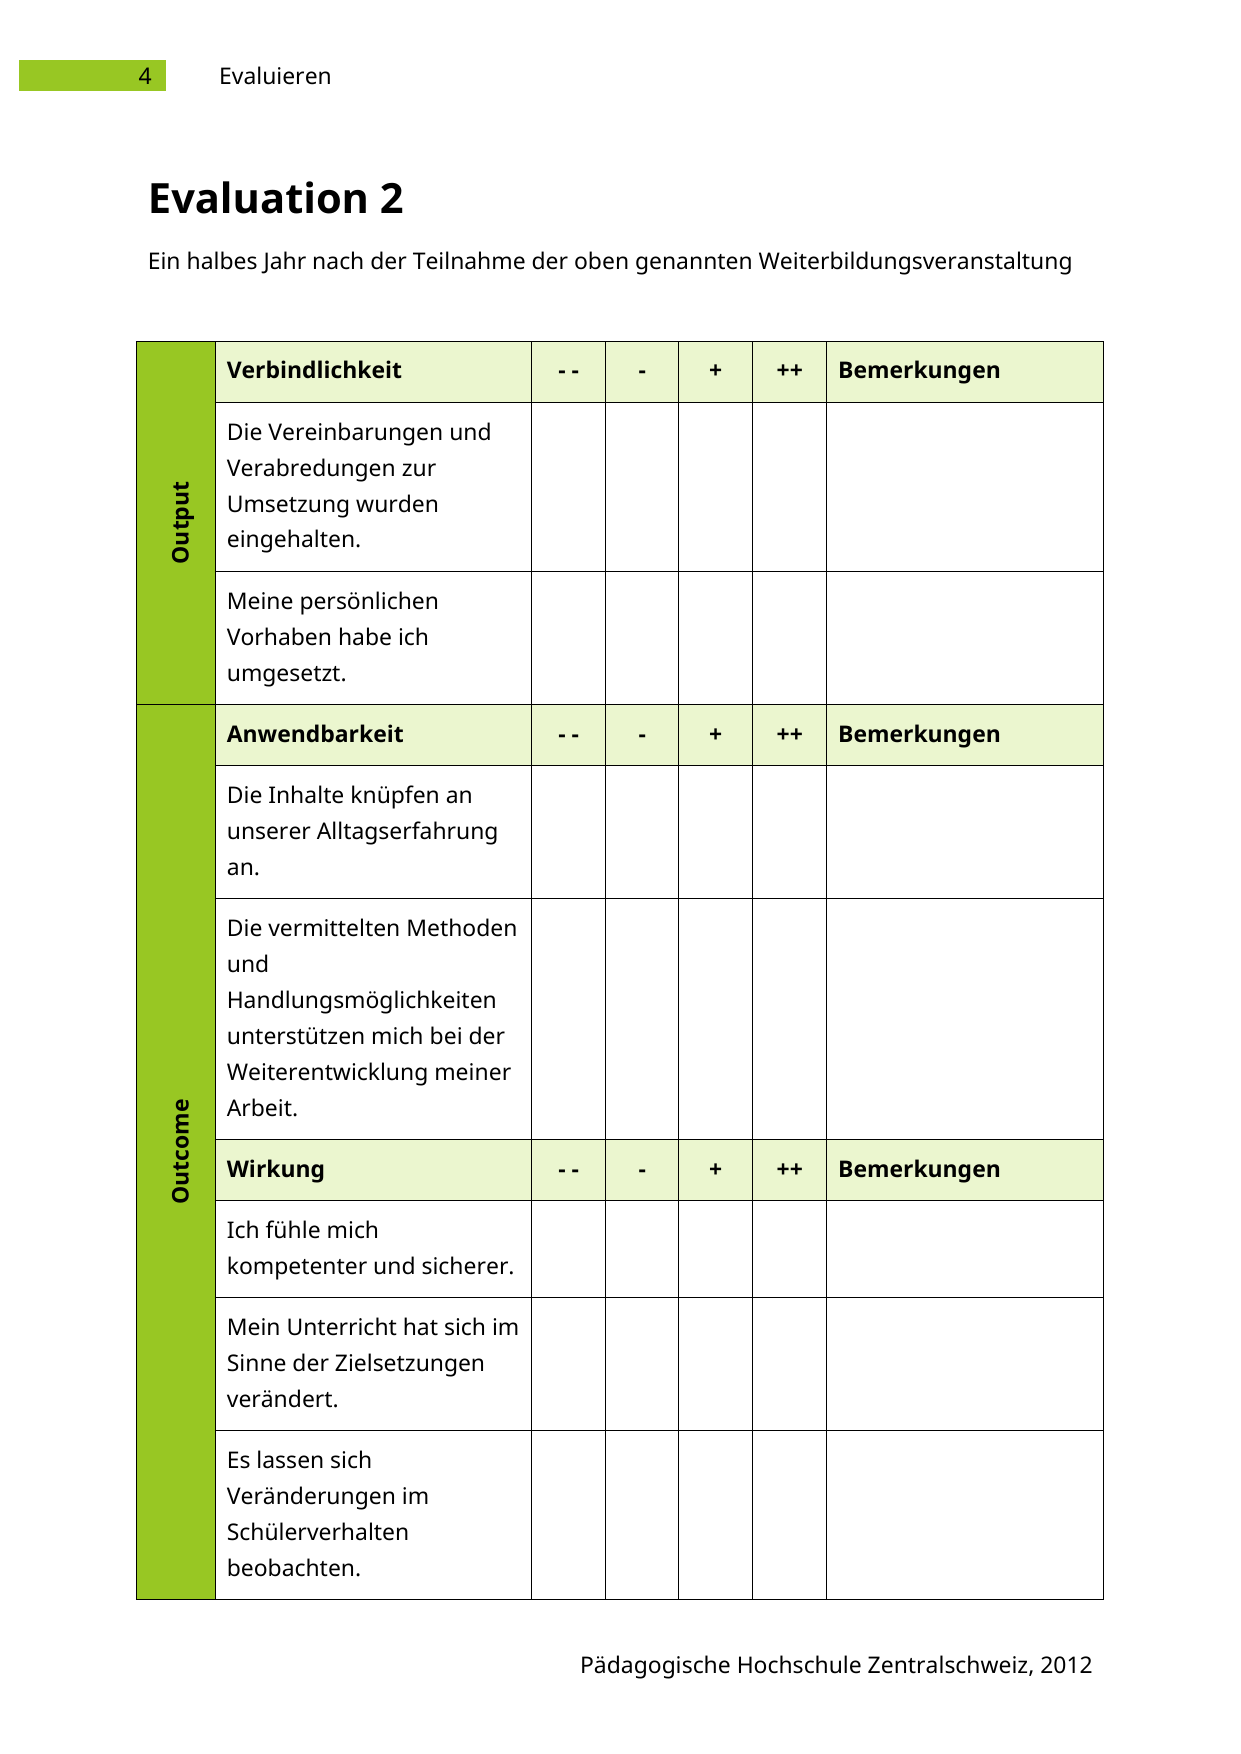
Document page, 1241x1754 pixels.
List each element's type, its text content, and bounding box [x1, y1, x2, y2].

table_cell [679, 899, 752, 1139]
table_header Verbindlichkeit [216, 342, 531, 402]
table_cell Bemerkungen [827, 705, 1103, 765]
table_cell [753, 766, 826, 898]
table_cell [679, 1431, 752, 1599]
table_cell [679, 403, 752, 571]
table_cell [606, 572, 678, 704]
table_cell [679, 572, 752, 704]
table_cell - [606, 1140, 678, 1200]
table_cell Outcome [137, 705, 215, 1599]
table_cell [532, 1431, 605, 1599]
table_cell [753, 572, 826, 704]
table_header - [606, 342, 678, 402]
table_cell [753, 899, 826, 1139]
table_cell ++ [753, 705, 826, 765]
table_cell Die vermittelten Methoden und Handlungsmöglichkeiten unterstützen mich bei der Weiterentwicklung meiner Arbeit. [216, 899, 531, 1139]
table_cell [606, 1298, 678, 1430]
table_cell Mein Unterricht hat sich im Sinne der Zielsetzungen verändert. [216, 1298, 531, 1430]
table_cell [606, 899, 678, 1139]
table_cell - - [532, 705, 605, 765]
table_cell [532, 403, 605, 571]
table_cell [606, 1431, 678, 1599]
table_cell Anwendbarkeit [216, 705, 531, 765]
table_cell [532, 1201, 605, 1297]
table_cell [827, 766, 1103, 898]
table_header + [679, 342, 752, 402]
table_header - - [532, 342, 605, 402]
table_cell Bemerkungen [827, 1140, 1103, 1200]
table_cell Meine persönlichen Vorhaben habe ich umgesetzt. [216, 572, 531, 704]
table_cell [679, 766, 752, 898]
table_cell ++ [753, 1140, 826, 1200]
table_cell Die Inhalte knüpfen an unserer Alltagserfahrung an. [216, 766, 531, 898]
table_cell Es lassen sich Veränderungen im Schülerverhalten beobachten. [216, 1431, 531, 1599]
table_cell [827, 403, 1103, 571]
table_header Output [137, 342, 215, 704]
table_cell [606, 403, 678, 571]
text Ein halbes Jahr nach der Teilnahme der oben genannten Weiterbildungsveranstaltung [148, 245, 1093, 276]
table_cell Ich fühle mich kompetenter und sicherer. [216, 1201, 531, 1297]
table_cell [606, 766, 678, 898]
table_cell Wirkung [216, 1140, 531, 1200]
table_cell [532, 1298, 605, 1430]
table_cell [532, 572, 605, 704]
table_cell [679, 1201, 752, 1297]
table_cell - [606, 705, 678, 765]
table_cell [827, 572, 1103, 704]
table_cell [753, 1298, 826, 1430]
table_cell [827, 1298, 1103, 1430]
table_cell [827, 1201, 1103, 1297]
table_cell + [679, 705, 752, 765]
table_cell + [679, 1140, 752, 1200]
table_header Bemerkungen [827, 342, 1103, 402]
table_cell - - [532, 1140, 605, 1200]
table_cell [532, 766, 605, 898]
table_cell [753, 1431, 826, 1599]
text Evaluation 2 [148, 168, 1093, 225]
table_cell [679, 1298, 752, 1430]
table_cell [606, 1201, 678, 1297]
table_cell [827, 899, 1103, 1139]
table_cell [532, 899, 605, 1139]
table_cell [753, 403, 826, 571]
table_cell [827, 1431, 1103, 1599]
table_cell Die Vereinbarungen und Verabredungen zur Umsetzung wurden eingehalten. [216, 403, 531, 571]
table_cell [753, 1201, 826, 1297]
table_header ++ [753, 342, 826, 402]
